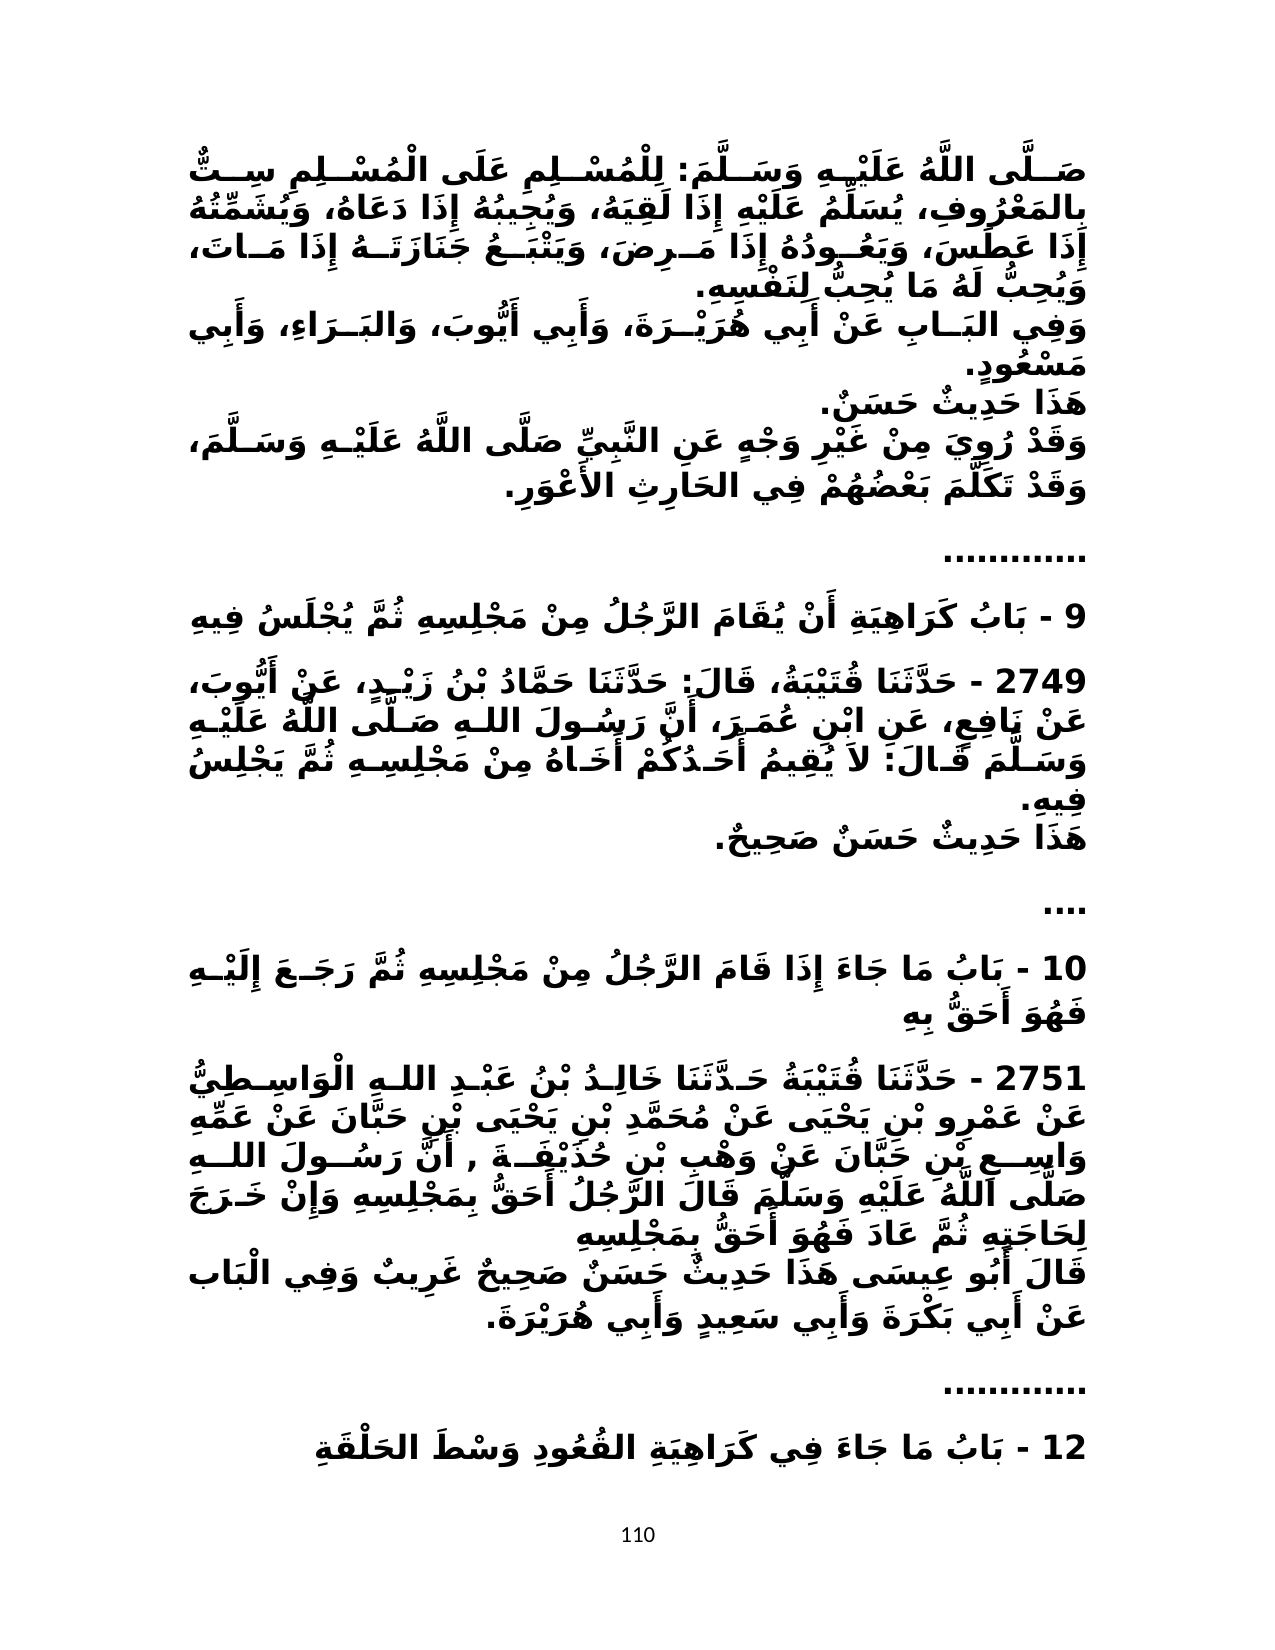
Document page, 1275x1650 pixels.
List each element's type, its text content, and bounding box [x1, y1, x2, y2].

text هَذَا حَدِيثٌ حَسَنٌ صَحِيحٌ. [187, 818, 1087, 857]
text 2751 - حَدَّثَنَا قُتَيْبَةُ حَدَّثَنَا خَالِدُ بْنُ عَبْدِ اللهِ الْوَاسِطِيُّ عَنْ عَمْرِو بْنِ يَحْيَى عَنْ مُحَمَّدِ بْنِ يَحْيَى بْنِ حَبَّانَ عَنْ عَمِّهِ وَاسِعِ بْنِ حَبَّانَ عَنْ وَهْبِ بْنِ حُذَيْفَةَ , أَنَّ رَسُولَ اللهِ صَلَّى اللَّهُ عَلَيْهِ وَسَلَّمَ قَالَ الرَّجُلُ أَحَقُّ بِمَجْلِسِهِ وَإِنْ خَرَجَ لِحَاجَتِهِ ثُمَّ عَادَ فَهُوَ أَحَقُّ بِمَجْلِسِهِ [187, 1059, 1087, 1253]
text …………. [187, 1363, 1087, 1402]
text 12 - بَابُ مَا جَاءَ فِي كَرَاهِيَةِ القُعُودِ وَسْطَ الحَلْقَةِ [187, 1429, 1087, 1468]
text 2749 - حَدَّثَنَا قُتَيْبَةُ، قَالَ: حَدَّثَنَا حَمَّادُ بْنُ زَيْدٍ، عَنْ أَيُّوبَ، عَنْ نَافِعٍ، عَنِ ابْنِ عُمَرَ، أَنَّ رَسُولَ اللهِ صَلَّى اللَّهُ عَلَيْهِ وَسَلَّمَ قَالَ: لاَ يُقِيمُ أَحَدُكُمْ أَخَاهُ مِنْ مَجْلِسِهِ ثُمَّ يَجْلِسُ فِيهِ. [187, 663, 1087, 818]
text هَذَا حَدِيثٌ حَسَنٌ. [187, 383, 1087, 422]
text …. [187, 884, 1087, 922]
text وَفِي البَابِ عَنْ أَبِي هُرَيْرَةَ، وَأَبِي أَيُّوبَ، وَالبَرَاءِ، وَأَبِي مَسْعُودٍ. [187, 305, 1087, 383]
text 9 - بَابُ كَرَاهِيَةِ أَنْ يُقَامَ الرَّجُلُ مِنْ مَجْلِسِهِ ثُمَّ يُجْلَسُ فِيهِ [187, 597, 1087, 636]
text 10 - بَابُ مَا جَاءَ إِذَا قَامَ الرَّجُلُ مِنْ مَجْلِسِهِ ثُمَّ رَجَعَ إِلَيْهِ فَهُوَ أَحَقُّ بِهِ [187, 949, 1087, 1032]
text …………. [187, 532, 1087, 571]
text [187, 150, 1087, 305]
text قَالَ أَبُو عِيسَى هَذَا حَدِيثٌ حَسَنٌ صَحِيحٌ غَرِيبٌ وَفِي الْبَاب عَنْ أَبِي بَكْرَةَ وَأَبِي سَعِيدٍ وَأَبِي هُرَيْرَةَ. [187, 1253, 1087, 1337]
text وَقَدْ رُوِيَ مِنْ غَيْرِ وَجْهٍ عَنِ النَّبِيِّ صَلَّى اللَّهُ عَلَيْهِ وَسَلَّمَ، وَقَدْ تَكَلَّمَ بَعْضُهُمْ فِي الحَارِثِ الأَعْوَرِ. [187, 422, 1087, 505]
